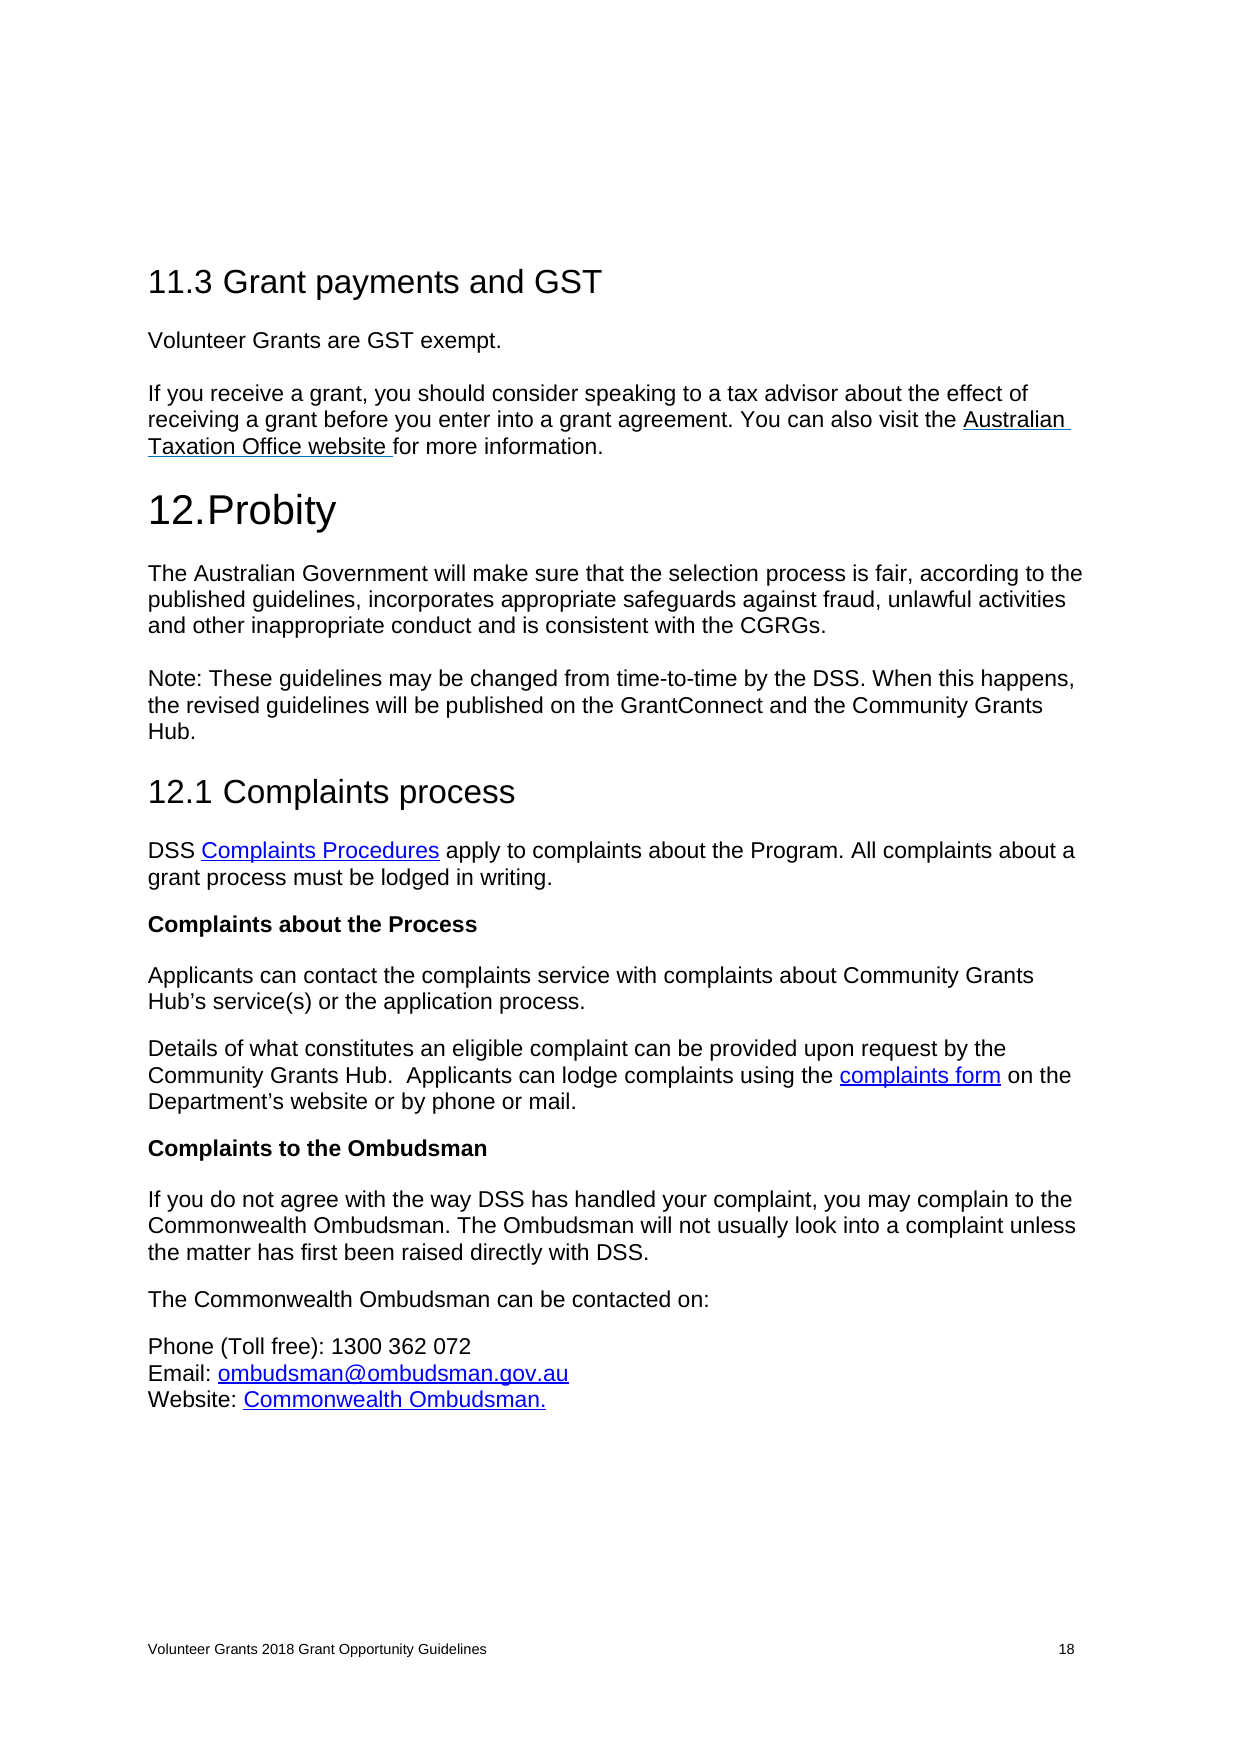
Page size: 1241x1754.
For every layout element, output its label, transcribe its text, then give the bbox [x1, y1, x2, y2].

text Applicants can contact the complaints service with complaints about Community Grants Hub’s service(s) or the application process. [148, 962, 1092, 1014]
subtitle Complaints process [148, 772, 1092, 811]
text DSS Complaints Procedures apply to complaints about the Program. All complaints about a grant process must be lodged in writing. [148, 837, 1092, 890]
subtitle Grant payments and GST [148, 263, 1092, 301]
text Complaints to the Ombudsman [148, 1135, 1092, 1161]
text Complaints about the Process [148, 911, 1092, 937]
text If you do not agree with the way DSS has handled your complaint, you may complain to the Commonwealth Ombudsman. The Ombudsman will not usually look into a complaint unless the matter has first been raised directly with DSS. [148, 1186, 1092, 1265]
text If you receive a grant, you should consider speaking to a tax advisor about the effect of receiving a grant before you enter into a grant agreement. You can also visit the Australian Taxation Office website for more information. [148, 380, 1092, 459]
text Volunteer Grants are GST exempt. [148, 327, 1092, 354]
text The Australian Government will make sure that the selection process is fair, according to the published guidelines, incorporates appropriate safeguards against fraud, unlawful activities and other inappropriate conduct and is consistent with the CGRGs. [148, 560, 1092, 639]
subtitle Probity [148, 486, 1092, 533]
text Phone (Toll free): 1300 362 072 Email: ombudsman@ombudsman.gov.au Website: Commonwealth Ombudsman. [148, 1333, 1092, 1412]
text The Commonwealth Ombudsman can be contacted on: [148, 1286, 1092, 1312]
text Note: These guidelines may be changed from time-to-time by the DSS. When this happens, the revised guidelines will be published on the GrantConnect and the Community Grants Hub. [148, 665, 1092, 744]
text Details of what constitutes an eligible complaint can be provided upon request by the Community Grants Hub. Applicants can lodge complaints using the complaints form on the Department’s website or by phone or mail. [148, 1035, 1092, 1114]
